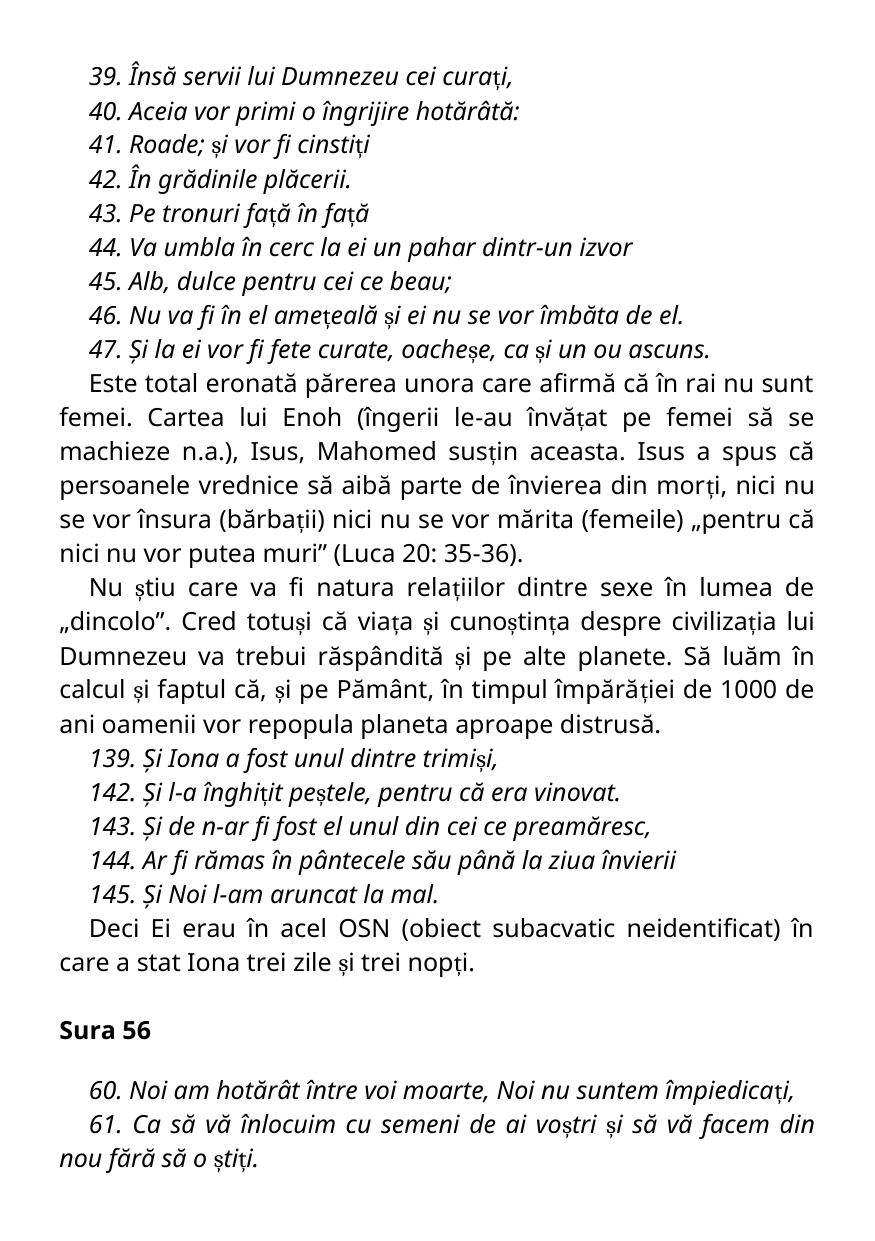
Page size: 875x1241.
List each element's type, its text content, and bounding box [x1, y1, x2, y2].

text 42. În grădinile plăcerii. [59, 161, 815, 195]
text 41. Roade; și vor fi cinstiți [59, 127, 815, 161]
text 144. Ar fi rămas în pântecele său până la ziua învierii [59, 842, 815, 877]
text 43. Pe tronuri față în față [59, 195, 815, 229]
text 44. Va umbla în cerc la ei un pahar dintr-un izvor [59, 229, 815, 263]
text 45. Alb, dulce pentru cei ce beau; [59, 263, 815, 297]
text Deci Ei erau în acel OSN (obiect subacvatic neidentificat) în care a stat Iona trei zile și trei nopți. [59, 911, 815, 979]
text 61. Ca să vă înlocuim cu semeni de ai voștri și să vă facem din nou fără să o știți. [59, 1107, 815, 1175]
text 139. Şi Iona a fost unul dintre trimiși, [59, 740, 815, 774]
text 60. Noi am hotărât între voi moarte, Noi nu suntem împiedicați, [59, 1073, 815, 1107]
text 39. Însă servii lui Dumnezeu cei curați, [59, 59, 815, 93]
text 142. Şi l-a înghițit peștele, pentru că era vinovat. [59, 774, 815, 808]
text 40. Aceia vor primi o îngrijire hotărâtă: [59, 93, 815, 127]
text Nu știu care va fi natura relațiilor dintre sexe în lumea de „dincolo”. Cred totuși că viața și cunoștința despre civilizația lui Dumnezeu va trebui răspândită și pe alte planete. Să luăm în calcul și faptul că, și pe Pământ, în timpul împărăției de 1000 de ani oamenii vor repopula planeta aproape distrusă. [59, 570, 815, 740]
text Este total eronată părerea unora care afirmă că în rai nu sunt femei. Cartea lui Enoh (îngerii le-au învățat pe femei să se machieze n.a.), Isus, Mahomed susțin aceasta. Isus a spus că persoanele vrednice să aibă parte de învierea din morți, nici nu se vor însura (bărbații) nici nu se vor mărita (femeile) „pentru că nici nu vor putea muri” (Luca 20: 35-36). [59, 366, 815, 570]
text 143. Şi de n-ar fi fost el unul din cei ce preamăresc, [59, 808, 815, 842]
text 46. Nu va fi în el amețeală și ei nu se vor îmbăta de el. [59, 297, 815, 332]
text Sura 56 [59, 1013, 815, 1047]
text 47. Şi la ei vor fi fete curate, oacheșe, ca și un ou ascuns. [59, 332, 815, 366]
text 145. Şi Noi l-am aruncat la mal. [59, 877, 815, 911]
